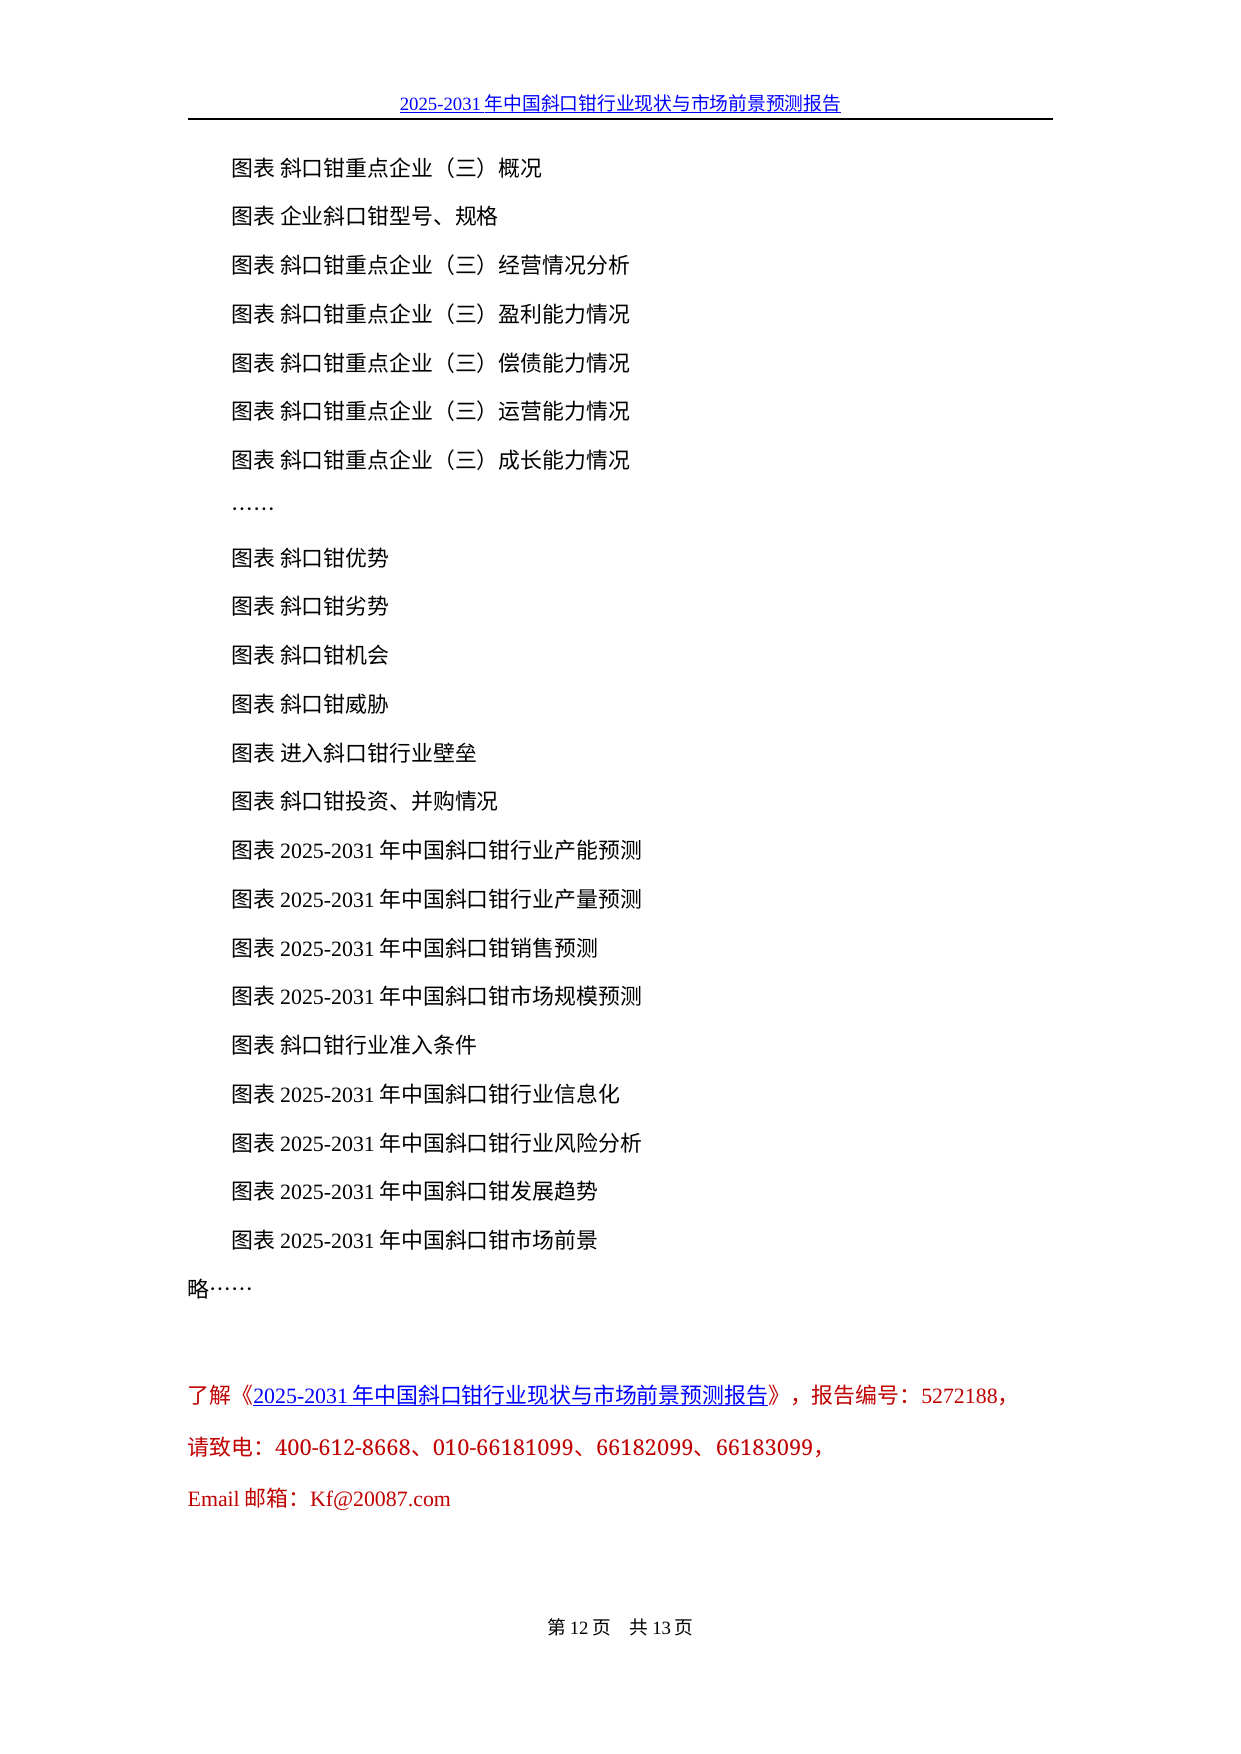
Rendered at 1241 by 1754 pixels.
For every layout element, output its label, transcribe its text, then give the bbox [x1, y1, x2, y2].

text 请致电：400-612-8668、010-66181099、66182099、66183099， [187, 1429, 1053, 1462]
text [187, 150, 1053, 1304]
text 了解《2025-2031年中国斜口钳行业现状与市场前景预测报告》，报告编号：5272188， [187, 1378, 1053, 1410]
text Email邮箱：Kf@20087.com [187, 1481, 1053, 1513]
